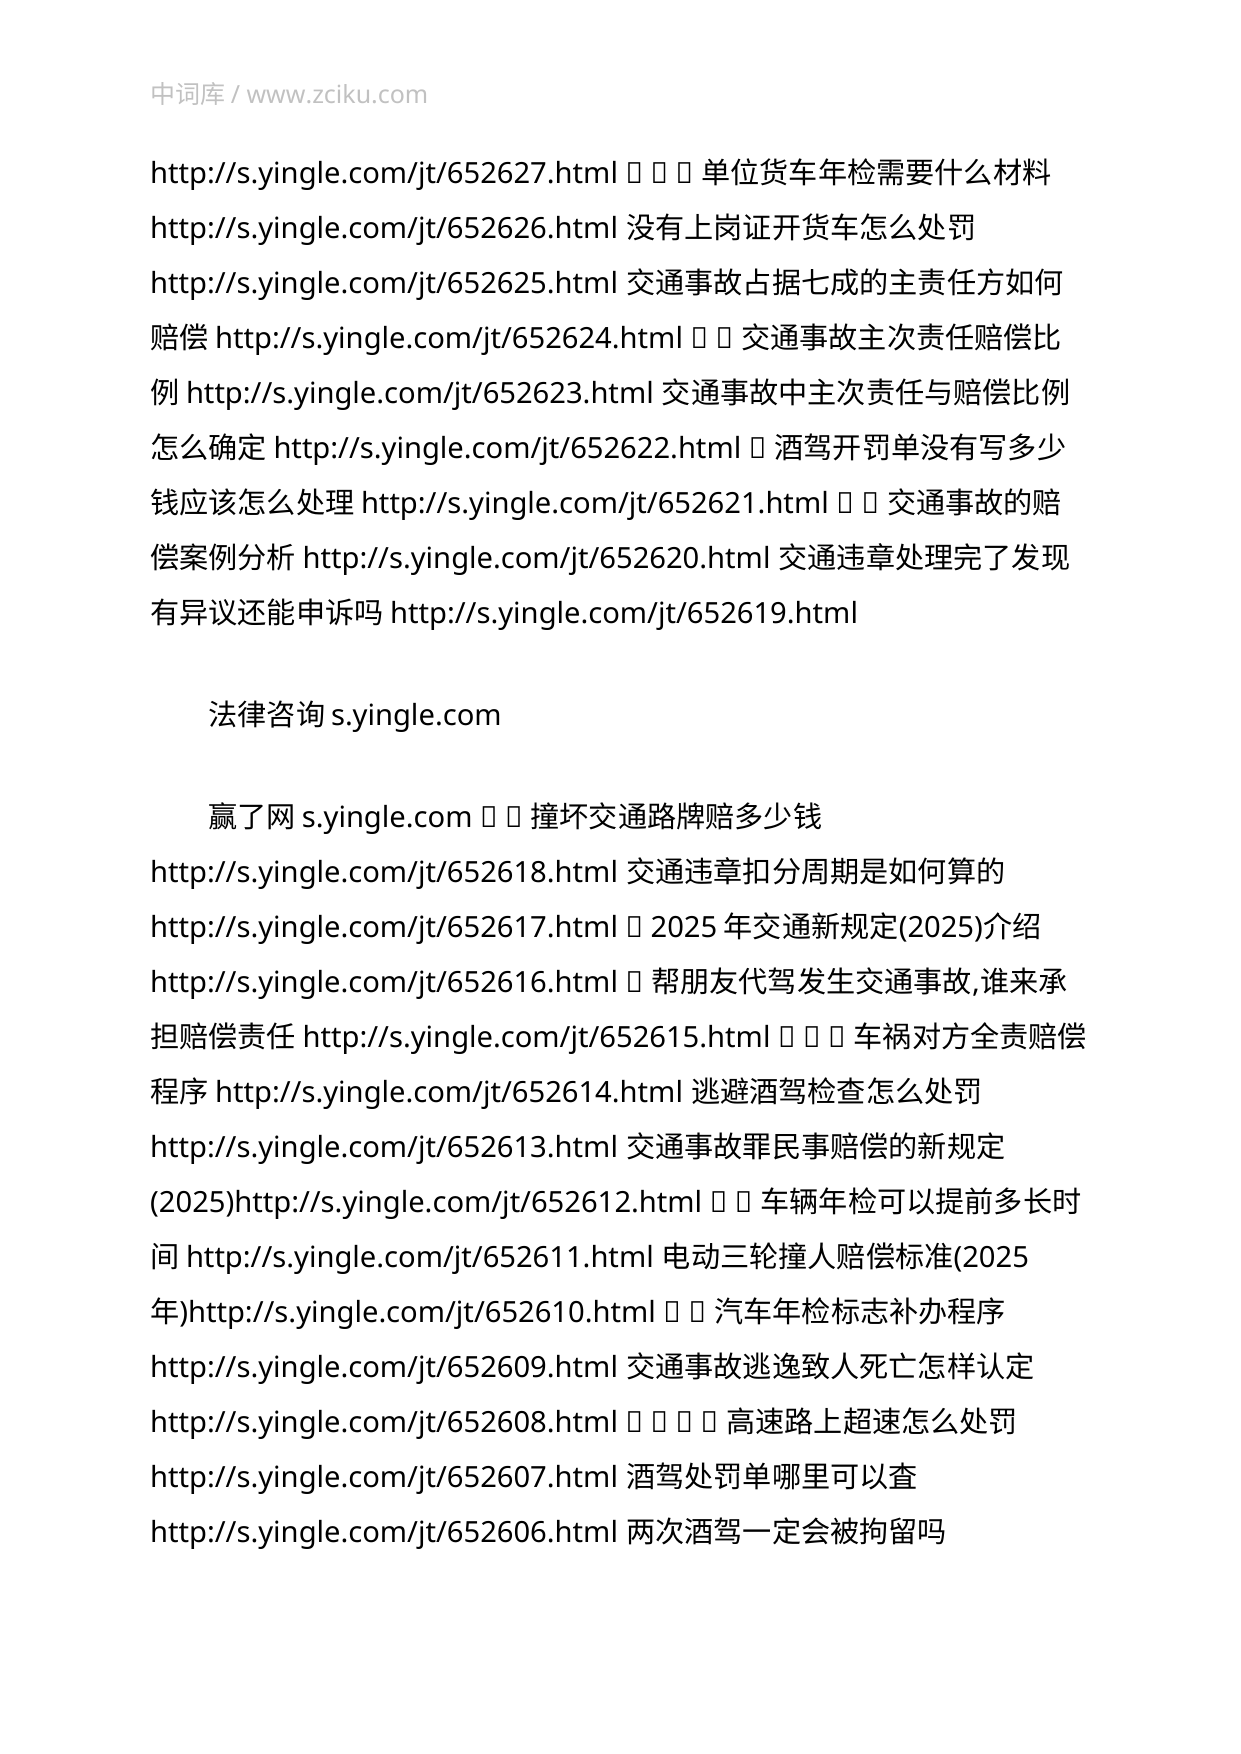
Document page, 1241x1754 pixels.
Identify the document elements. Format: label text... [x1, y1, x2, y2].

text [150, 150, 1090, 632]
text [150, 794, 1090, 1551]
text 法律咨询s.yingle.com [150, 692, 1090, 734]
